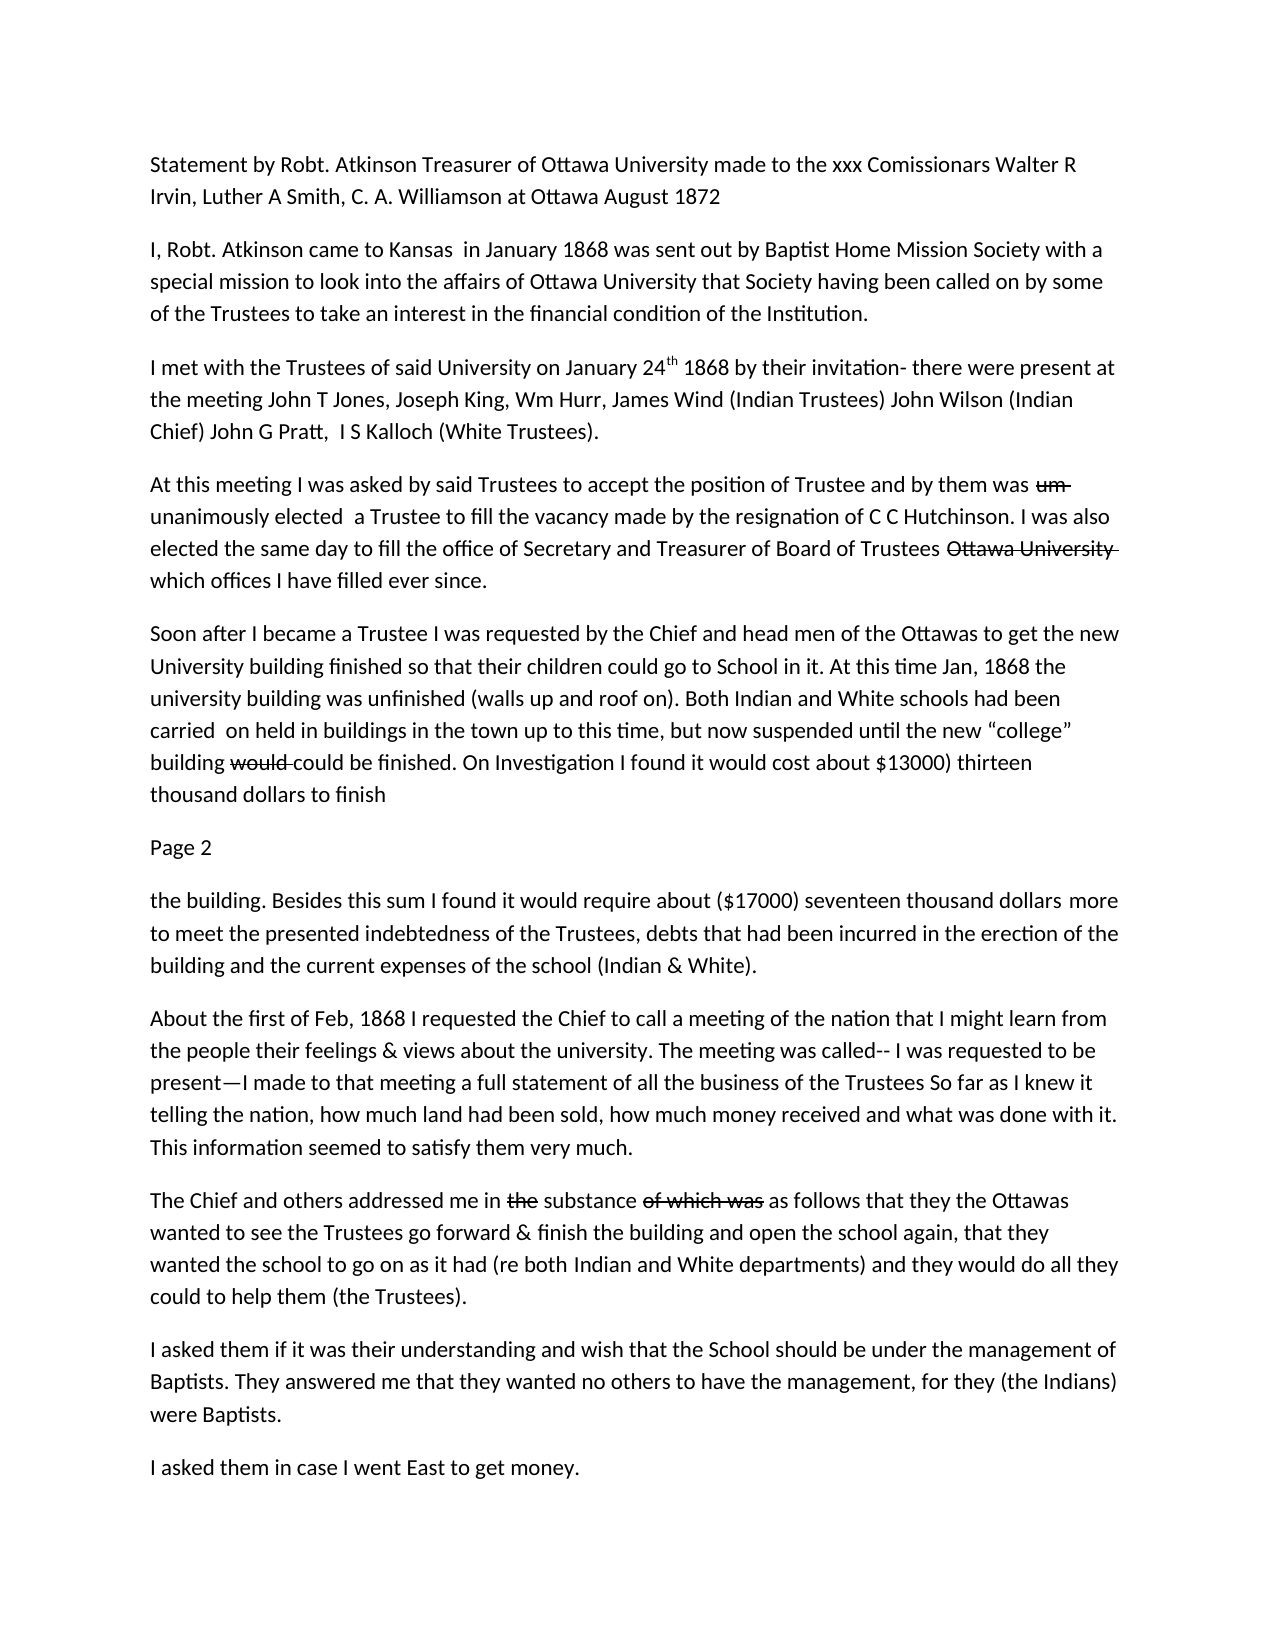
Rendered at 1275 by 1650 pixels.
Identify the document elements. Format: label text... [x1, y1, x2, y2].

text I asked them if it was their understanding and wish that the School should be under the management of Baptists. They answered me that they wanted no others to have the management, for they (the Indians) were Baptists. [150, 1335, 1125, 1428]
text I met with the Trustees of said University on January 24th 1868 by their invitation- there were present at the meeting John T Jones, Joseph King, Wm Hurr, James Wind (Indian Trustees) John Wilson (Indian Chief) John G Pratt, I S Kalloch (White Trustees). [150, 353, 1125, 445]
text I, Robt. Atkinson came to Kansas in January 1868 was sent out by Baptist Home Mission Society with a special mission to look into the affairs of Ottawa University that Society having been called on by some of the Trustees to take an interest in the financial condition of the Institution. [150, 235, 1125, 328]
text Statement by Robt. Atkinson Treasurer of Ottawa University made to the xxx Comissionars Walter R Irvin, Luther A Smith, C. A. Williamson at Ottawa August 1872 [150, 150, 1125, 210]
text About the first of Feb, 1868 I requested the Chief to call a meeting of the nation that I might learn from the people their feelings & views about the university. The meeting was called-- I was requested to be present—I made to that meeting a full statement of all the business of the Trustees So far as I knew it telling the nation, how much land had been sold, how much money received and what was done with it. This information seemed to satisfy them very much. [150, 1004, 1125, 1161]
text Page 2 [150, 833, 1125, 862]
text I asked them in case I went East to get money. [150, 1453, 1125, 1481]
text The Chief and others addressed me in the substance of which was as follows that they the Ottawas wanted to see the Trustees go forward & finish the building and open the school again, that they wanted the school to go on as it had (re both Indian and White departments) and they would do all they could to help them (the Trustees). [150, 1186, 1125, 1310]
text Soon after I became a Trustee I was requested by the Chief and head men of the Ottawas to get the new University building finished so that their children could go to School in it. At this time Jan, 1868 the university building was unfinished (walls up and roof on). Both Indian and White schools had been carried on held in buildings in the town up to this time, but now suspended until the new “college” building would could be finished. On Investigation I found it would cost about $13000) thirteen thousand dollars to finish [150, 619, 1125, 808]
text the building. Besides this sum I found it would require about ($17000) seventeen thousand dollars more to meet the presented indebtedness of the Trustees, debts that had been incurred in the erection of the building and the current expenses of the school (Indian & White). [150, 887, 1125, 979]
text At this meeting I was asked by said Trustees to accept the position of Trustee and by them was um unanimously elected a Trustee to fill the vacancy made by the resignation of C C Hutchinson. I was also elected the same day to fill the office of Secretary and Treasurer of Board of Trustees Ottawa University which offices I have filled ever since. [150, 470, 1125, 594]
